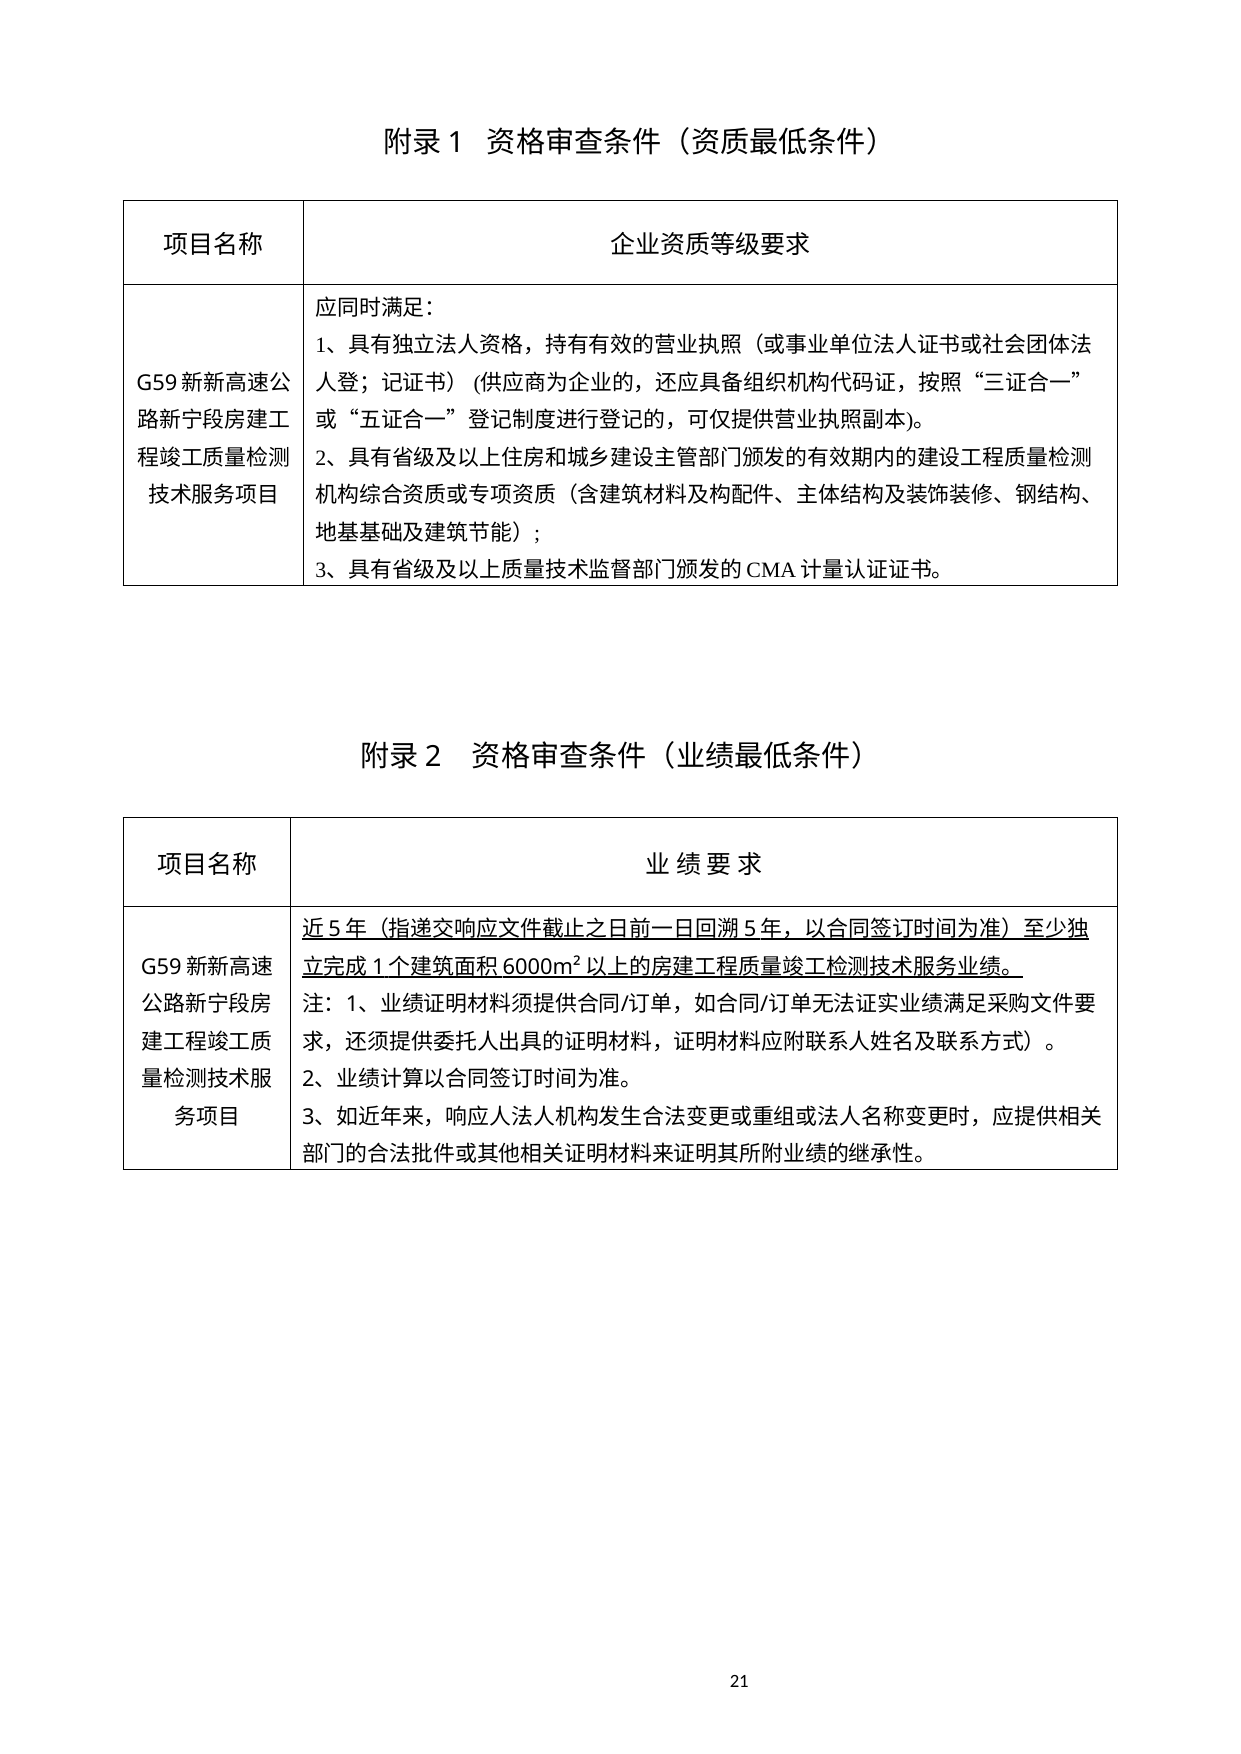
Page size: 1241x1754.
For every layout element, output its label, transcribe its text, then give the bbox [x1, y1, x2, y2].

text 附录2 资格审查条件（业绩最低条件） [118, 736, 1122, 773]
text 附录1 资格审查条件（资质最低条件） [156, 118, 1122, 161]
table_cell G59新新高速公路新宁段房建工程竣工质量检测技术服务项目 [124, 285, 303, 585]
table_header 业 绩 要 求 [291, 818, 1117, 906]
table_header 企业资质等级要求 [304, 201, 1117, 284]
table_header 项目名称 [124, 201, 303, 284]
table_cell 近5年（指递交响应文件截止之日前一日回溯 5年，以合同签订时间为准）至少独立完成1个建筑面积6000m²以上的房建工程质量竣工检测技术服务业绩。 注：1、业绩证明材料须提供合同/订单，如合同/订单无法证实业绩满足采购文件要求，还须提供委托人出具的证明材料，证明材料应附联系人姓名及联系方式）。 2、业绩计算以合同签订时间为准。 3、如近年来，响应人法人机构发生合法变更或重组或法人名称变更时，应提供相关部门的合法批件或其他相关证明材料来证明其所附业绩的继承性。 [291, 907, 1117, 1169]
table_cell G59新新高速公路新宁段房建工程竣工质量检测技术服务项目 [124, 907, 290, 1169]
table_header 项目名称 [124, 818, 290, 906]
table_cell 应同时满足： 具有独立法人资格，持有有效的营业执照（或事业单位法人证书或社会团体法人登；记证书） (供应商为企业的，还应具备组织机构代码证，按照“三证合一”或“五证合一”登记制度进行登记的，可仅提供营业执照副本)。 具有省级及以上住房和城乡建设主管部门颁发的有效期内的建设工程质量检测机构综合资质或专项资质（含建筑材料及构配件、主体结构及装饰装修、钢结构、地基基础及建筑节能）; 具有省级及以上质量技术监督部门颁发的CMA计量认证证书。 [304, 285, 1117, 585]
